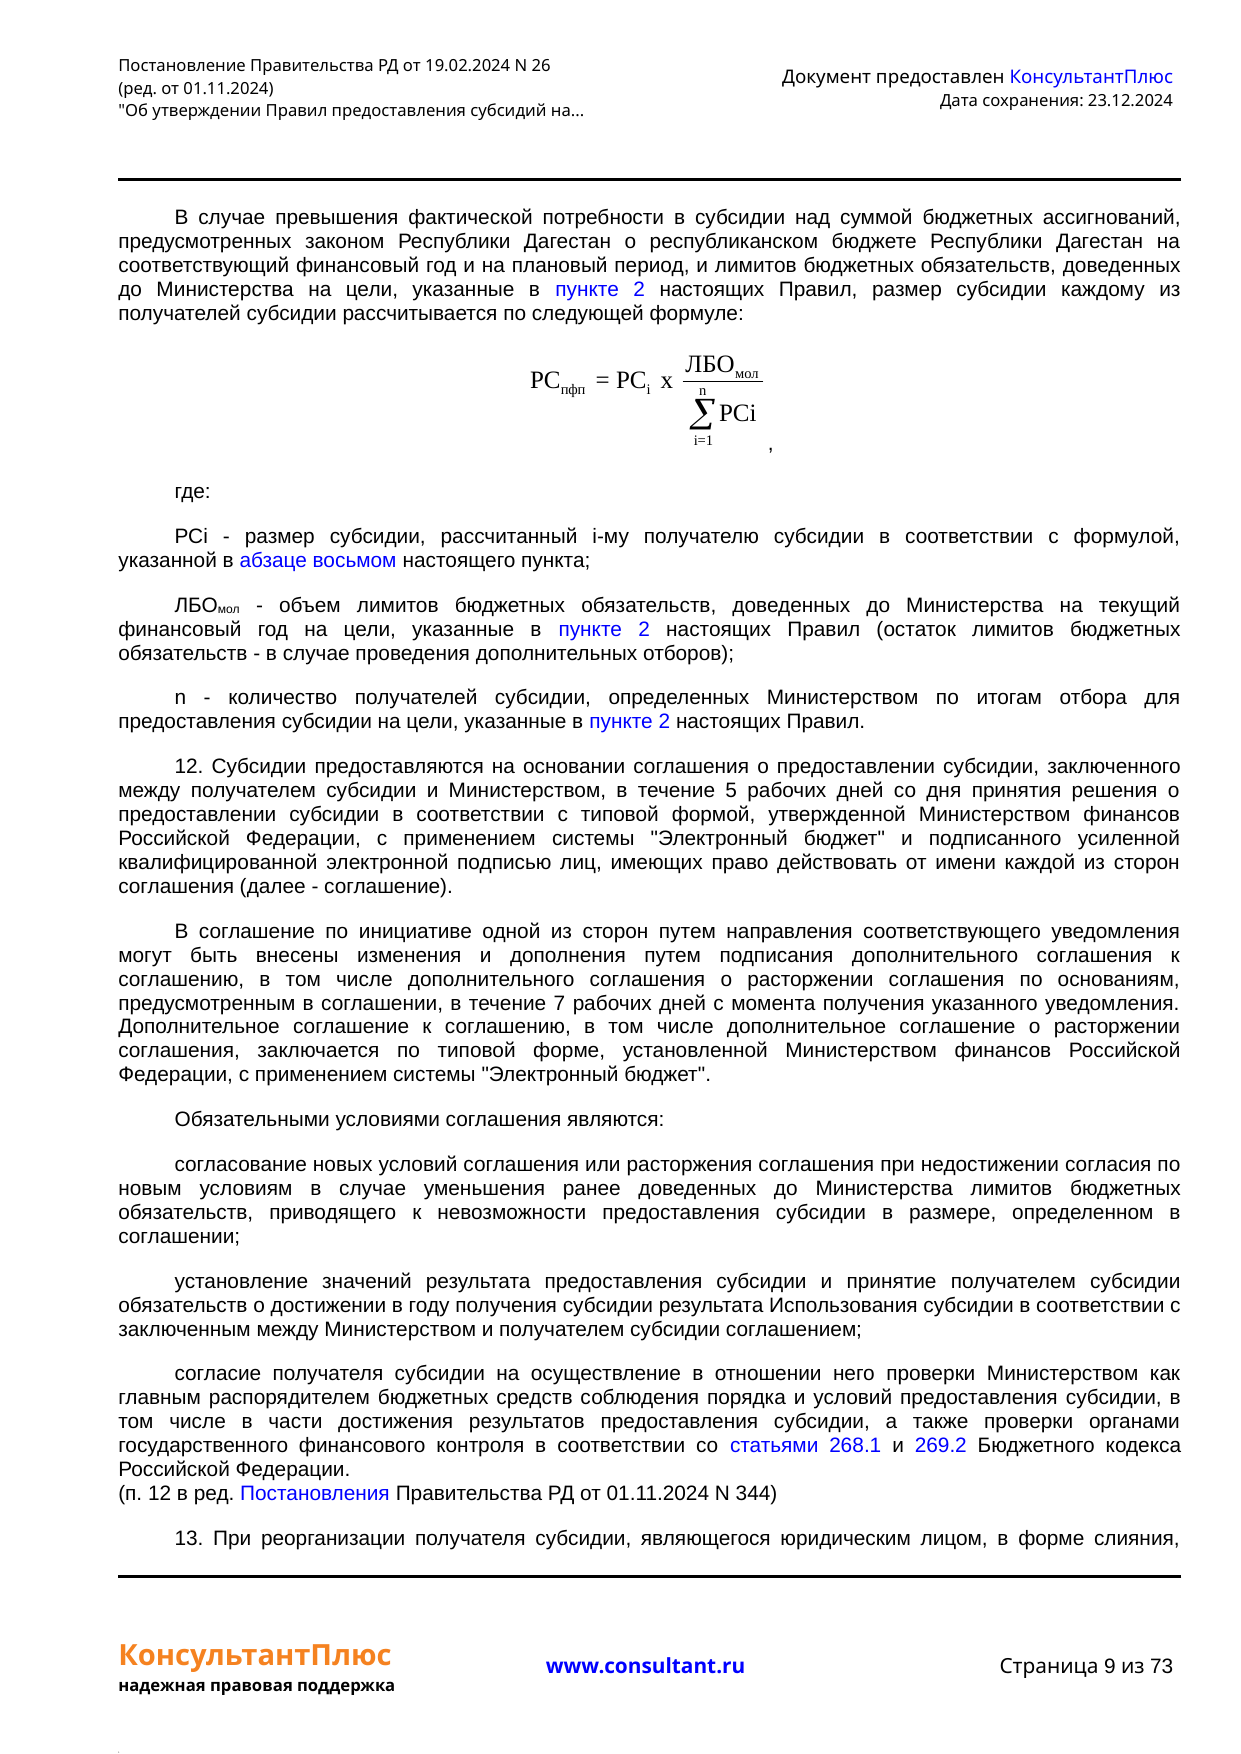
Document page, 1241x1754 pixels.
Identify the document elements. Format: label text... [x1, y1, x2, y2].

text , [118, 348, 1181, 455]
text Обязательными условиями соглашения являются: [118, 1107, 1181, 1131]
text согласие получателя субсидии на осуществление в отношении него проверки Министерством как главным распорядителем бюджетных средств соблюдения порядка и условий предоставления субсидии, в том числе в части достижения результатов предоставления субсидии, а также проверки органами государственного финансового контроля в соответствии со статьями 268.1 и 269.2 Бюджетного кодекса Российской Федерации. [118, 1361, 1181, 1481]
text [118, 1526, 1181, 1550]
text согласование новых условий соглашения или расторжения соглашения при недостижении согласия по новым условиям в случае уменьшения ранее доведенных до Министерства лимитов бюджетных обязательств, приводящего к невозможности предоставления субсидии в размере, определенном в соглашении; [118, 1152, 1181, 1248]
text В случае превышения фактической потребности в субсидии над суммой бюджетных ассигнований, предусмотренных законом Республики Дагестан о республиканском бюджете Республики Дагестан на соответствующий финансовый год и на плановый период, и лимитов бюджетных обязательств, доведенных до Министерства на цели, указанные в пункте 2 настоящих Правил, размер субсидии каждому из получателей субсидии рассчитывается по следующей формуле: [118, 205, 1181, 324]
text В соглашение по инициативе одной из сторон путем направления соответствующего уведомления могут быть внесены изменения и дополнения путем подписания дополнительного соглашения к соглашению, в том числе дополнительного соглашения о расторжении соглашения по основаниям, предусмотренным в соглашении, в течение 7 рабочих дней с момента получения указанного уведомления. Дополнительное соглашение к соглашению, в том числе дополнительное соглашение о расторжении соглашения, заключается по типовой форме, установленной Министерством финансов Российской Федерации, с применением системы "Электронный бюджет". [118, 918, 1181, 1086]
text где: [118, 479, 1181, 503]
text (п. 12 в ред. Постановления Правительства РД от 01.11.2024 N 344) [118, 1481, 1181, 1505]
text РСi - размер субсидии, рассчитанный i-му получателю субсидии в соответствии с формулой, указанной в абзаце восьмом настоящего пункта; [118, 524, 1181, 572]
text установление значений результата предоставления субсидии и принятие получателем субсидии обязательств о достижении в году получения субсидии результата Использования субсидии в соответствии с заключенным между Министерством и получателем субсидии соглашением; [118, 1268, 1181, 1340]
text n - количество получателей субсидии, определенных Министерством по итогам отбора для предоставления субсидии на цели, указанные в пункте 2 настоящих Правил. [118, 685, 1181, 733]
text 12. Субсидии предоставляются на основании соглашения о предоставлении субсидии, заключенного между получателем субсидии и Министерством, в течение 5 рабочих дней со дня принятия решения о предоставлении субсидии в соответствии с типовой формой, утвержденной Министерством финансов Российской Федерации, с применением системы "Электронный бюджет" и подписанного усиленной квалифицированной электронной подписью лиц, имеющих право действовать от имени каждой из сторон соглашения (далее - соглашение). [118, 754, 1181, 898]
text ЛБОмол - объем лимитов бюджетных обязательств, доведенных до Министерства на текущий финансовый год на цели, указанные в пункте 2 настоящих Правил (остаток лимитов бюджетных обязательств - в случае проведения дополнительных отборов); [118, 592, 1181, 664]
